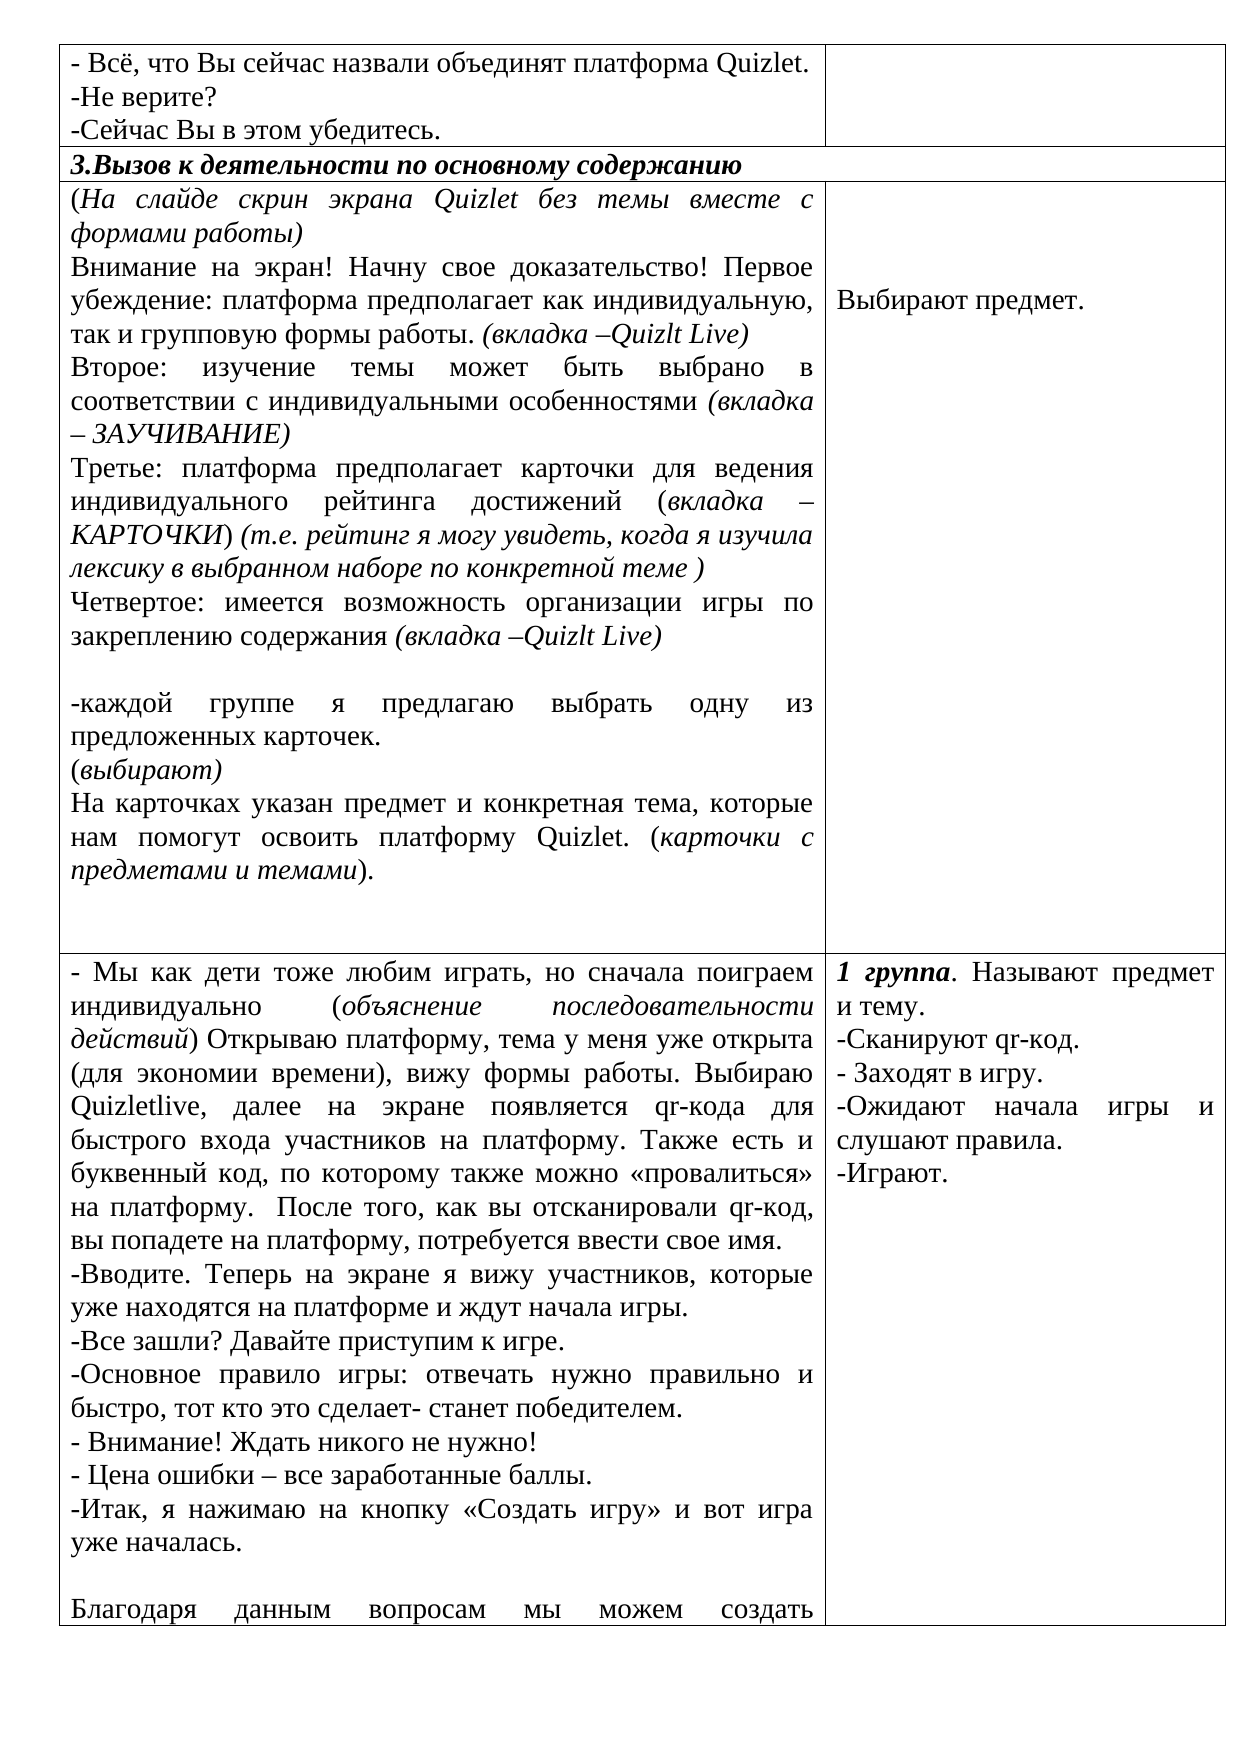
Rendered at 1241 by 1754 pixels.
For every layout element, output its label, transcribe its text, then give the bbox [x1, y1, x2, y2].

table_cell [826, 45, 1225, 146]
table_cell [826, 954, 1225, 1625]
table_cell (На слайде скрин экрана Quizlet без темы вместе с формами работы) Внимание на экран! Начну свое доказательство! Первое убеждение: платформа предполагает как индивидуальную, так и групповую формы работы. (вкладка –Quizlt Live) Второе: изучение темы может быть выбрано в соответствии с индивидуальными особенностями (вкладка – ЗАУЧИВАНИЕ) Третье: платформа предполагает карточки для ведения индивидуального рейтинга достижений (вкладка – КАРТОЧКИ) (т.е. рейтинг я могу увидеть, когда я изучила лексику в выбранном наборе по конкретной теме ) Четвертое: имеется возможность организации игры по закреплению содержания (вкладка –Quizlt Live) -каждой группе я предлагаю выбрать одну из предложенных карточек. (выбирают) На карточках указан предмет и конкретная тема, которые нам помогут освоить платформу Quizlet. (карточки с предметами и темами). [60, 182, 825, 953]
table_cell - Всё, что Вы сейчас назвали объединят платформа Quizlet. -Не верите? -Сейчас Вы в этом убедитесь. [60, 45, 825, 146]
table_cell Выбирают предмет. [826, 182, 1225, 953]
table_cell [60, 954, 825, 1625]
table_cell 3.Вызов к деятельности по основному содержанию [60, 147, 1225, 181]
